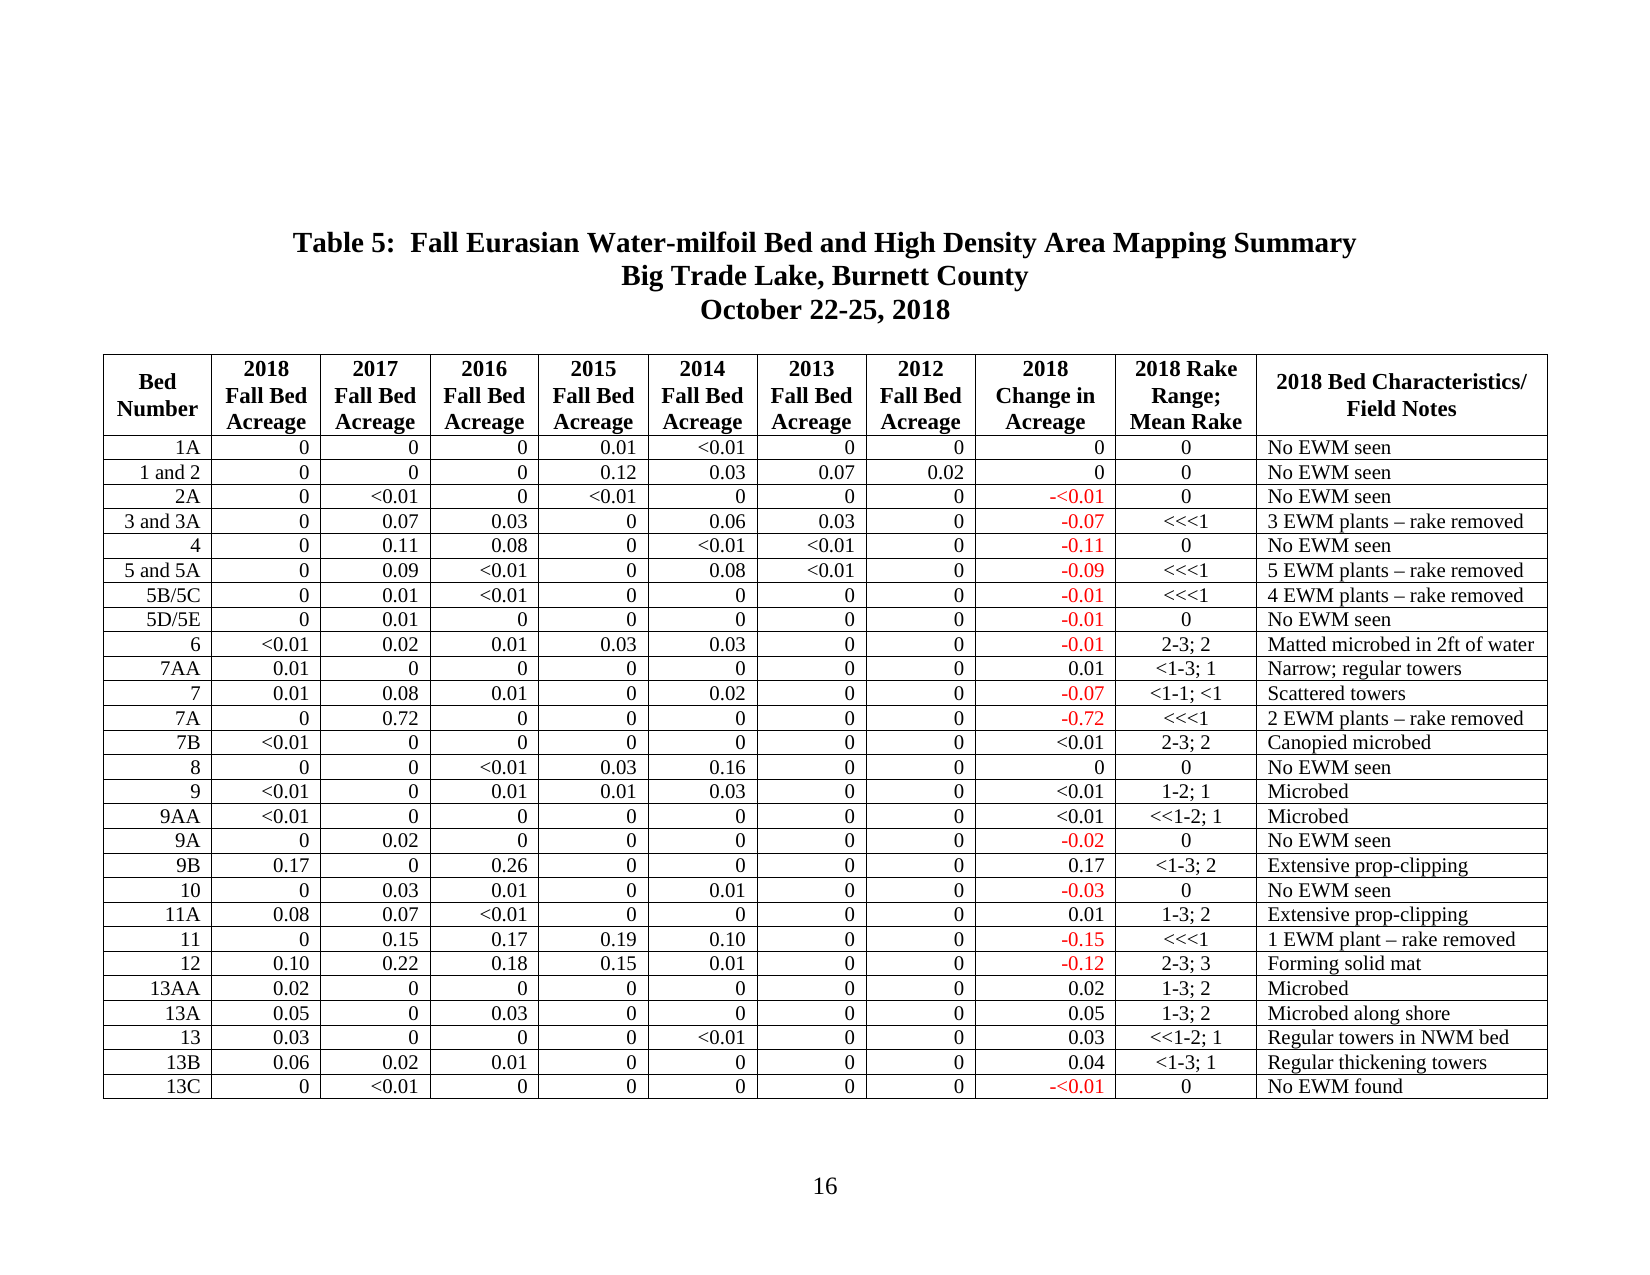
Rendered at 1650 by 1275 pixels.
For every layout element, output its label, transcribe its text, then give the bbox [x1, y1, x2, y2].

table_cell 7AA [104, 657, 211, 680]
table_cell 0 [867, 1075, 975, 1098]
table_cell 0 [758, 1026, 866, 1049]
table_cell 0.03 [431, 509, 538, 533]
table_cell 0 [976, 460, 1115, 484]
table_cell 1A [104, 436, 211, 459]
table_cell 0 [867, 731, 975, 754]
table_cell 0 [867, 952, 975, 975]
table_cell 5D/5E [104, 608, 211, 631]
table_cell -0.72 [976, 706, 1115, 729]
table_cell 0 [867, 903, 975, 926]
table_cell 0 [758, 681, 866, 705]
table_cell 0 [539, 829, 648, 852]
table_cell 5 and 5A [104, 559, 211, 582]
table_cell 0.03 [758, 509, 866, 533]
table_cell <0.01 [321, 1075, 430, 1098]
table_cell 0 [649, 976, 757, 1000]
table_header 2013 Fall Bed Acreage [758, 355, 866, 434]
table_cell 0 [649, 608, 757, 631]
table_header 2014 Fall Bed Acreage [649, 355, 757, 434]
table_cell 0 [867, 1026, 975, 1049]
table_cell No EWM seen [1257, 878, 1547, 902]
table_cell 0 [758, 583, 866, 607]
table_cell 0 [649, 804, 757, 828]
table_cell 0 [321, 854, 430, 877]
table_cell 0 [321, 436, 430, 459]
table_cell <0.01 [212, 632, 320, 656]
table_cell 0 [649, 706, 757, 729]
table_cell <<<1 [1116, 583, 1256, 607]
table_cell 0.06 [649, 509, 757, 533]
table_cell 0.07 [321, 509, 430, 533]
table_cell Extensive prop-clipping [1257, 903, 1547, 926]
table_cell 0 [867, 780, 975, 803]
table_cell 0.03 [649, 632, 757, 656]
table_cell Microbed [1257, 804, 1547, 828]
table_cell -0.03 [976, 878, 1115, 902]
table_cell <0.01 [431, 559, 538, 582]
table_cell 10 [104, 878, 211, 902]
table_header 2012 Fall Bed Acreage [867, 355, 975, 434]
table_header Bed Number [104, 355, 211, 434]
table_cell 0.02 [321, 632, 430, 656]
table_cell 0 [539, 608, 648, 631]
table_cell 0 [431, 485, 538, 508]
table_cell 0 [867, 927, 975, 951]
table_cell 0.01 [649, 952, 757, 975]
table_cell 0 [867, 608, 975, 631]
table_cell 0 [431, 976, 538, 1000]
table_cell 0.03 [431, 1001, 538, 1024]
table_cell 0 [431, 1075, 538, 1098]
table_cell Regular towers in NWM bed [1257, 1026, 1547, 1049]
table_header 2018 Fall Bed Acreage [212, 355, 320, 434]
table_cell 0 [431, 804, 538, 828]
table_cell -0.15 [976, 927, 1115, 951]
table_cell 1-3; 2 [1116, 1001, 1256, 1024]
table_cell 0 [212, 829, 320, 852]
table_cell 0 [758, 706, 866, 729]
table_cell 2-3; 2 [1116, 632, 1256, 656]
table_cell 4 [104, 534, 211, 557]
table_header 2018 Change in Acreage [976, 355, 1115, 434]
table_cell 0 [758, 976, 866, 1000]
table_cell 0 [539, 903, 648, 926]
table_cell 0 [539, 804, 648, 828]
table_cell 0 [758, 1050, 866, 1074]
table_cell <<<1 [1116, 509, 1256, 533]
table_cell Forming solid mat [1257, 952, 1547, 975]
table_cell Narrow; regular towers [1257, 657, 1547, 680]
table_cell 0 [758, 657, 866, 680]
table_cell 0.10 [212, 952, 320, 975]
table_cell 0.02 [321, 1050, 430, 1074]
table_cell 0 [539, 534, 648, 557]
table_cell 0 [539, 509, 648, 533]
table_header 2016 Fall Bed Acreage [431, 355, 538, 434]
table_cell 0 [649, 854, 757, 877]
table_cell 0.07 [758, 460, 866, 484]
table_cell 0 [539, 1001, 648, 1024]
table_cell No EWM seen [1257, 436, 1547, 459]
table_cell 0 [539, 706, 648, 729]
table_cell <0.01 [976, 731, 1115, 754]
table_cell Regular thickening towers [1257, 1050, 1547, 1074]
table_cell 0.05 [212, 1001, 320, 1024]
table_cell 0 [539, 681, 648, 705]
table_cell <0.01 [212, 731, 320, 754]
table_cell 0.01 [431, 878, 538, 902]
text Table 5: Fall Eurasian Water-milfoil Bed and High Density Area Mapping Summary [150, 225, 1500, 258]
table_cell 0 [212, 460, 320, 484]
table_cell 0 [321, 1001, 430, 1024]
table_cell 0 [758, 780, 866, 803]
table_cell 0 [867, 976, 975, 1000]
table_cell 3 and 3A [104, 509, 211, 533]
table_cell 0 [867, 706, 975, 729]
table_cell 0.01 [649, 878, 757, 902]
table_cell 0 [212, 706, 320, 729]
table_cell 4 EWM plants – rake removed [1257, 583, 1547, 607]
table_cell 0 [867, 829, 975, 852]
table_cell 0 [431, 436, 538, 459]
table_header 2018 Bed Characteristics/ Field Notes [1257, 355, 1547, 434]
table_cell 0 [649, 1001, 757, 1024]
table_cell 0 [867, 485, 975, 508]
table_cell 0 [1116, 878, 1256, 902]
table_cell <0.01 [431, 755, 538, 779]
table_cell <0.01 [649, 1026, 757, 1049]
table_cell Microbed along shore [1257, 1001, 1547, 1024]
table_cell No EWM seen [1257, 485, 1547, 508]
table_cell 0 [539, 559, 648, 582]
table_cell 9 [104, 780, 211, 803]
table_cell 0.03 [539, 755, 648, 779]
table_cell Extensive prop-clipping [1257, 854, 1547, 877]
table_cell 0 [867, 804, 975, 828]
table_cell 0 [431, 657, 538, 680]
table_cell 0.02 [321, 829, 430, 852]
table_cell 0 [758, 731, 866, 754]
table_cell <0.01 [539, 485, 648, 508]
table_cell 8 [104, 755, 211, 779]
table_cell 7 [104, 681, 211, 705]
table_cell 0 [758, 804, 866, 828]
table_cell 13A [104, 1001, 211, 1024]
table_cell 0 [539, 657, 648, 680]
table_cell 0 [212, 534, 320, 557]
table_cell 0.03 [649, 460, 757, 484]
table_cell 0 [1116, 1075, 1256, 1098]
table_cell 0.04 [976, 1050, 1115, 1074]
table_cell 0.01 [431, 780, 538, 803]
table_cell 0 [758, 632, 866, 656]
table_cell 0 [649, 829, 757, 852]
table_cell 13 [104, 1026, 211, 1049]
table_cell 0 [321, 976, 430, 1000]
table_cell 0 [649, 731, 757, 754]
table_cell 0 [867, 559, 975, 582]
table_cell 0.19 [539, 927, 648, 951]
table_cell 0 [321, 1026, 430, 1049]
table_cell 0 [976, 436, 1115, 459]
table_cell 0 [758, 878, 866, 902]
table_cell 0.01 [539, 780, 648, 803]
table_cell 0 [321, 755, 430, 779]
table_cell <0.01 [649, 534, 757, 557]
table_cell Matted microbed in 2ft of water [1257, 632, 1547, 656]
table_cell 0 [649, 903, 757, 926]
table_cell 0 [212, 1075, 320, 1098]
table_cell 0.06 [212, 1050, 320, 1074]
table_cell 0.01 [976, 903, 1115, 926]
table_cell 0.02 [867, 460, 975, 484]
table_header 2017 Fall Bed Acreage [321, 355, 430, 434]
table_cell <1-3; 2 [1116, 854, 1256, 877]
table_cell <0.01 [212, 804, 320, 828]
table_cell 0 [431, 731, 538, 754]
table_cell -0.12 [976, 952, 1115, 975]
table_cell 0 [1116, 485, 1256, 508]
table_cell 0 [539, 1050, 648, 1074]
table_cell 0.02 [212, 976, 320, 1000]
table_cell No EWM found [1257, 1075, 1547, 1098]
table_cell -0.07 [976, 509, 1115, 533]
table_cell 0.02 [649, 681, 757, 705]
table_cell <<<1 [1116, 559, 1256, 582]
table_cell 0 [758, 927, 866, 951]
table_cell 0.17 [212, 854, 320, 877]
table_cell 0 [539, 854, 648, 877]
table_cell No EWM seen [1257, 534, 1547, 557]
table_cell Scattered towers [1257, 681, 1547, 705]
table_cell -<0.01 [976, 485, 1115, 508]
table_cell 1-3; 2 [1116, 976, 1256, 1000]
table_cell 0 [867, 854, 975, 877]
table_cell No EWM seen [1257, 460, 1547, 484]
table_cell 0.01 [539, 436, 648, 459]
table_cell 0 [867, 657, 975, 680]
table_cell 0 [1116, 534, 1256, 557]
table_cell 0.05 [976, 1001, 1115, 1024]
table_cell 0 [758, 952, 866, 975]
table_cell -0.01 [976, 608, 1115, 631]
table_cell No EWM seen [1257, 608, 1547, 631]
table_cell 0 [649, 1050, 757, 1074]
table_cell 0 [649, 485, 757, 508]
table_cell 0 [431, 608, 538, 631]
table_cell Microbed [1257, 976, 1547, 1000]
table_cell Canopied microbed [1257, 731, 1547, 754]
table_cell 0 [212, 436, 320, 459]
table_cell 0 [1116, 460, 1256, 484]
table_cell 0.03 [539, 632, 648, 656]
table_cell <1-3; 1 [1116, 1050, 1256, 1074]
table_cell 0.11 [321, 534, 430, 557]
table_cell 0 [539, 583, 648, 607]
table_cell 0.12 [539, 460, 648, 484]
table_cell -<0.01 [976, 1075, 1115, 1098]
table_cell 0 [539, 1026, 648, 1049]
table_cell 11 [104, 927, 211, 951]
table_cell 0 [431, 829, 538, 852]
table_cell <<1-2; 1 [1116, 804, 1256, 828]
table_cell 1-2; 1 [1116, 780, 1256, 803]
table_cell 2-3; 2 [1116, 731, 1256, 754]
table_cell 0 [1116, 829, 1256, 852]
table_cell -0.01 [976, 583, 1115, 607]
table_cell <<<1 [1116, 927, 1256, 951]
table_cell 0 [758, 1001, 866, 1024]
table_cell 1 EWM plant – rake removed [1257, 927, 1547, 951]
table_cell 9B [104, 854, 211, 877]
table_cell 0.09 [321, 559, 430, 582]
table_cell -0.09 [976, 559, 1115, 582]
table_cell 0.15 [539, 952, 648, 975]
table_cell 0 [867, 534, 975, 557]
table_cell 0 [649, 657, 757, 680]
table_cell 0.26 [431, 854, 538, 877]
table_cell 2 EWM plants – rake removed [1257, 706, 1547, 729]
table_cell 0.01 [431, 632, 538, 656]
table_cell 0 [867, 632, 975, 656]
table_cell 12 [104, 952, 211, 975]
table_cell 0 [976, 755, 1115, 779]
table_cell 0.03 [976, 1026, 1115, 1049]
table_cell <0.01 [212, 780, 320, 803]
table_cell <0.01 [976, 804, 1115, 828]
table_cell 0 [867, 1050, 975, 1074]
table_cell 2-3; 3 [1116, 952, 1256, 975]
table_cell 0.01 [431, 681, 538, 705]
table_cell <0.01 [431, 903, 538, 926]
table_cell 0 [867, 1001, 975, 1024]
table_cell 0 [758, 1075, 866, 1098]
table_cell 0 [867, 583, 975, 607]
table_cell 13AA [104, 976, 211, 1000]
table_cell 0 [1116, 436, 1256, 459]
table_cell 0 [758, 755, 866, 779]
table_cell 13B [104, 1050, 211, 1074]
table_cell 0 [539, 731, 648, 754]
table_cell 0 [321, 804, 430, 828]
table_cell 0 [1116, 608, 1256, 631]
table_cell 6 [104, 632, 211, 656]
table_cell 0.16 [649, 755, 757, 779]
table_cell 0 [1116, 755, 1256, 779]
table_cell 0 [431, 1026, 538, 1049]
table_cell 9AA [104, 804, 211, 828]
table_cell 0 [867, 878, 975, 902]
table_cell 0 [867, 681, 975, 705]
text October 22-25, 2018 [150, 292, 1500, 326]
table_cell 0 [212, 509, 320, 533]
table_cell 5 EWM plants – rake removed [1257, 559, 1547, 582]
table_cell <0.01 [431, 583, 538, 607]
table_cell 0 [539, 878, 648, 902]
table_cell -0.11 [976, 534, 1115, 557]
table_cell 0.08 [321, 681, 430, 705]
table_cell 0.01 [431, 1050, 538, 1074]
table_cell 0 [758, 485, 866, 508]
table_cell 0 [212, 755, 320, 779]
table_cell 0.18 [431, 952, 538, 975]
table_cell 0 [539, 1075, 648, 1098]
table_cell <<1-2; 1 [1116, 1026, 1256, 1049]
table_cell 0.08 [649, 559, 757, 582]
table_cell <0.01 [758, 534, 866, 557]
table_cell No EWM seen [1257, 829, 1547, 852]
table_cell No EWM seen [1257, 755, 1547, 779]
text Big Trade Lake, Burnett County [150, 258, 1500, 292]
table_cell 0 [758, 903, 866, 926]
table_cell 0 [321, 780, 430, 803]
table_cell 0 [649, 583, 757, 607]
table_cell 0.17 [431, 927, 538, 951]
table_header 2018 Rake Range; Mean Rake [1116, 355, 1256, 434]
table_cell 0.01 [321, 608, 430, 631]
table_cell 0 [758, 436, 866, 459]
table_cell 0 [867, 755, 975, 779]
table_cell 0 [321, 657, 430, 680]
table_cell 0.02 [976, 976, 1115, 1000]
table_cell <<<1 [1116, 706, 1256, 729]
table_cell 0.01 [976, 657, 1115, 680]
table_cell 0 [321, 460, 430, 484]
table_cell -0.02 [976, 829, 1115, 852]
table_cell Microbed [1257, 780, 1547, 803]
table_cell 0 [758, 608, 866, 631]
table_cell 0.08 [212, 903, 320, 926]
table_cell 0 [321, 731, 430, 754]
table_cell 7A [104, 706, 211, 729]
table_cell 0.03 [649, 780, 757, 803]
table_cell 0 [758, 829, 866, 852]
table_cell 1-3; 2 [1116, 903, 1256, 926]
table_cell <0.01 [976, 780, 1115, 803]
table_cell 0 [867, 436, 975, 459]
table_cell 0.15 [321, 927, 430, 951]
table_cell 0 [212, 583, 320, 607]
table_cell 0.03 [212, 1026, 320, 1049]
table_cell 0 [431, 460, 538, 484]
table_cell 0.10 [649, 927, 757, 951]
table_cell 0.03 [321, 878, 430, 902]
table_cell <0.01 [649, 436, 757, 459]
table_cell -0.07 [976, 681, 1115, 705]
table_cell 9A [104, 829, 211, 852]
table_cell 0 [431, 706, 538, 729]
table_cell 3 EWM plants – rake removed [1257, 509, 1547, 533]
table_cell 0.08 [431, 534, 538, 557]
table_cell <1-1; <1 [1116, 681, 1256, 705]
table_cell 0.72 [321, 706, 430, 729]
table_cell -0.01 [976, 632, 1115, 656]
table_cell 0 [212, 608, 320, 631]
table_cell 13C [104, 1075, 211, 1098]
table_cell <0.01 [321, 485, 430, 508]
table_cell 0 [212, 485, 320, 508]
table_cell 1 and 2 [104, 460, 211, 484]
table_cell 5B/5C [104, 583, 211, 607]
table_cell 0 [867, 509, 975, 533]
table_cell 7B [104, 731, 211, 754]
table_cell 11A [104, 903, 211, 926]
table_cell 0.22 [321, 952, 430, 975]
table_cell 0 [212, 878, 320, 902]
table_cell 0.01 [212, 681, 320, 705]
table_cell 0.07 [321, 903, 430, 926]
table_cell 0 [758, 854, 866, 877]
table_cell 0.01 [321, 583, 430, 607]
table_header 2015 Fall Bed Acreage [539, 355, 648, 434]
table_cell 0 [649, 1075, 757, 1098]
table_cell 0 [539, 976, 648, 1000]
table_cell 2A [104, 485, 211, 508]
table_cell 0 [212, 559, 320, 582]
table_cell <0.01 [758, 559, 866, 582]
table_cell 0.17 [976, 854, 1115, 877]
table_cell <1-3; 1 [1116, 657, 1256, 680]
table_cell 0.01 [212, 657, 320, 680]
table_cell 0 [212, 927, 320, 951]
